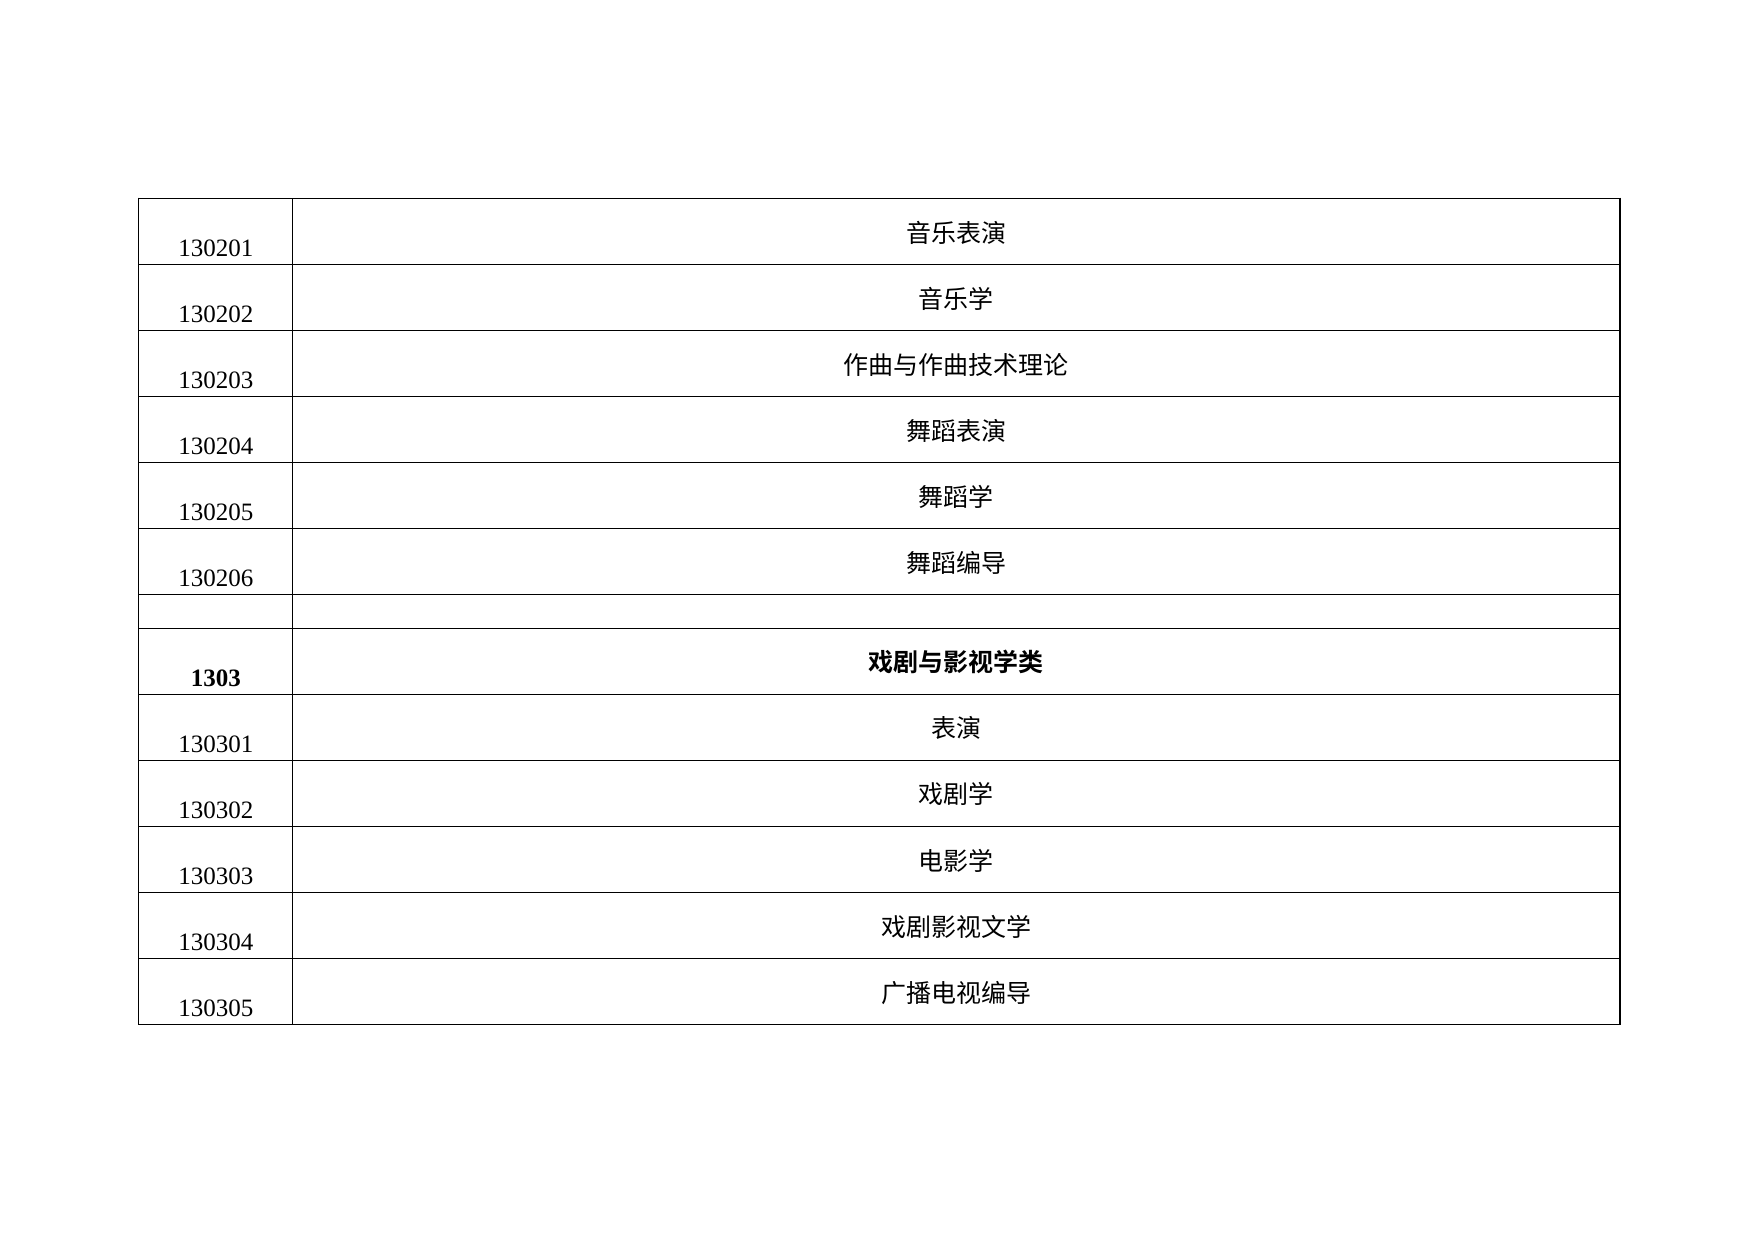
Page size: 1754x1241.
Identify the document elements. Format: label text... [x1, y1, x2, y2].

table_cell 电影学 [293, 827, 1619, 892]
table_cell 戏剧与影视学类 [293, 629, 1619, 693]
table_cell 舞蹈表演 [293, 397, 1619, 462]
table_cell 表演 [293, 695, 1619, 759]
table_cell 130204 [139, 397, 292, 462]
table_cell 130302 [139, 761, 292, 826]
table_cell 舞蹈学 [293, 463, 1619, 528]
table_cell 130202 [139, 265, 292, 330]
table_cell 130205 [139, 463, 292, 528]
table_cell [139, 595, 292, 627]
table_cell 1303 [139, 629, 292, 693]
table_cell 130206 [139, 529, 292, 594]
table_cell 130303 [139, 827, 292, 892]
table_cell [293, 595, 1619, 627]
table_cell 音乐表演 [293, 199, 1619, 264]
table_cell 130201 [139, 199, 292, 264]
table_cell 130305 [139, 959, 292, 1024]
table_cell 130304 [139, 893, 292, 958]
table_cell 广播电视编导 [293, 959, 1619, 1024]
table_cell 戏剧学 [293, 761, 1619, 826]
table_cell 130301 [139, 695, 292, 759]
table_cell 舞蹈编导 [293, 529, 1619, 594]
table_cell 戏剧影视文学 [293, 893, 1619, 958]
table_cell 130203 [139, 331, 292, 396]
table_cell 音乐学 [293, 265, 1619, 330]
table_cell 作曲与作曲技术理论 [293, 331, 1619, 396]
